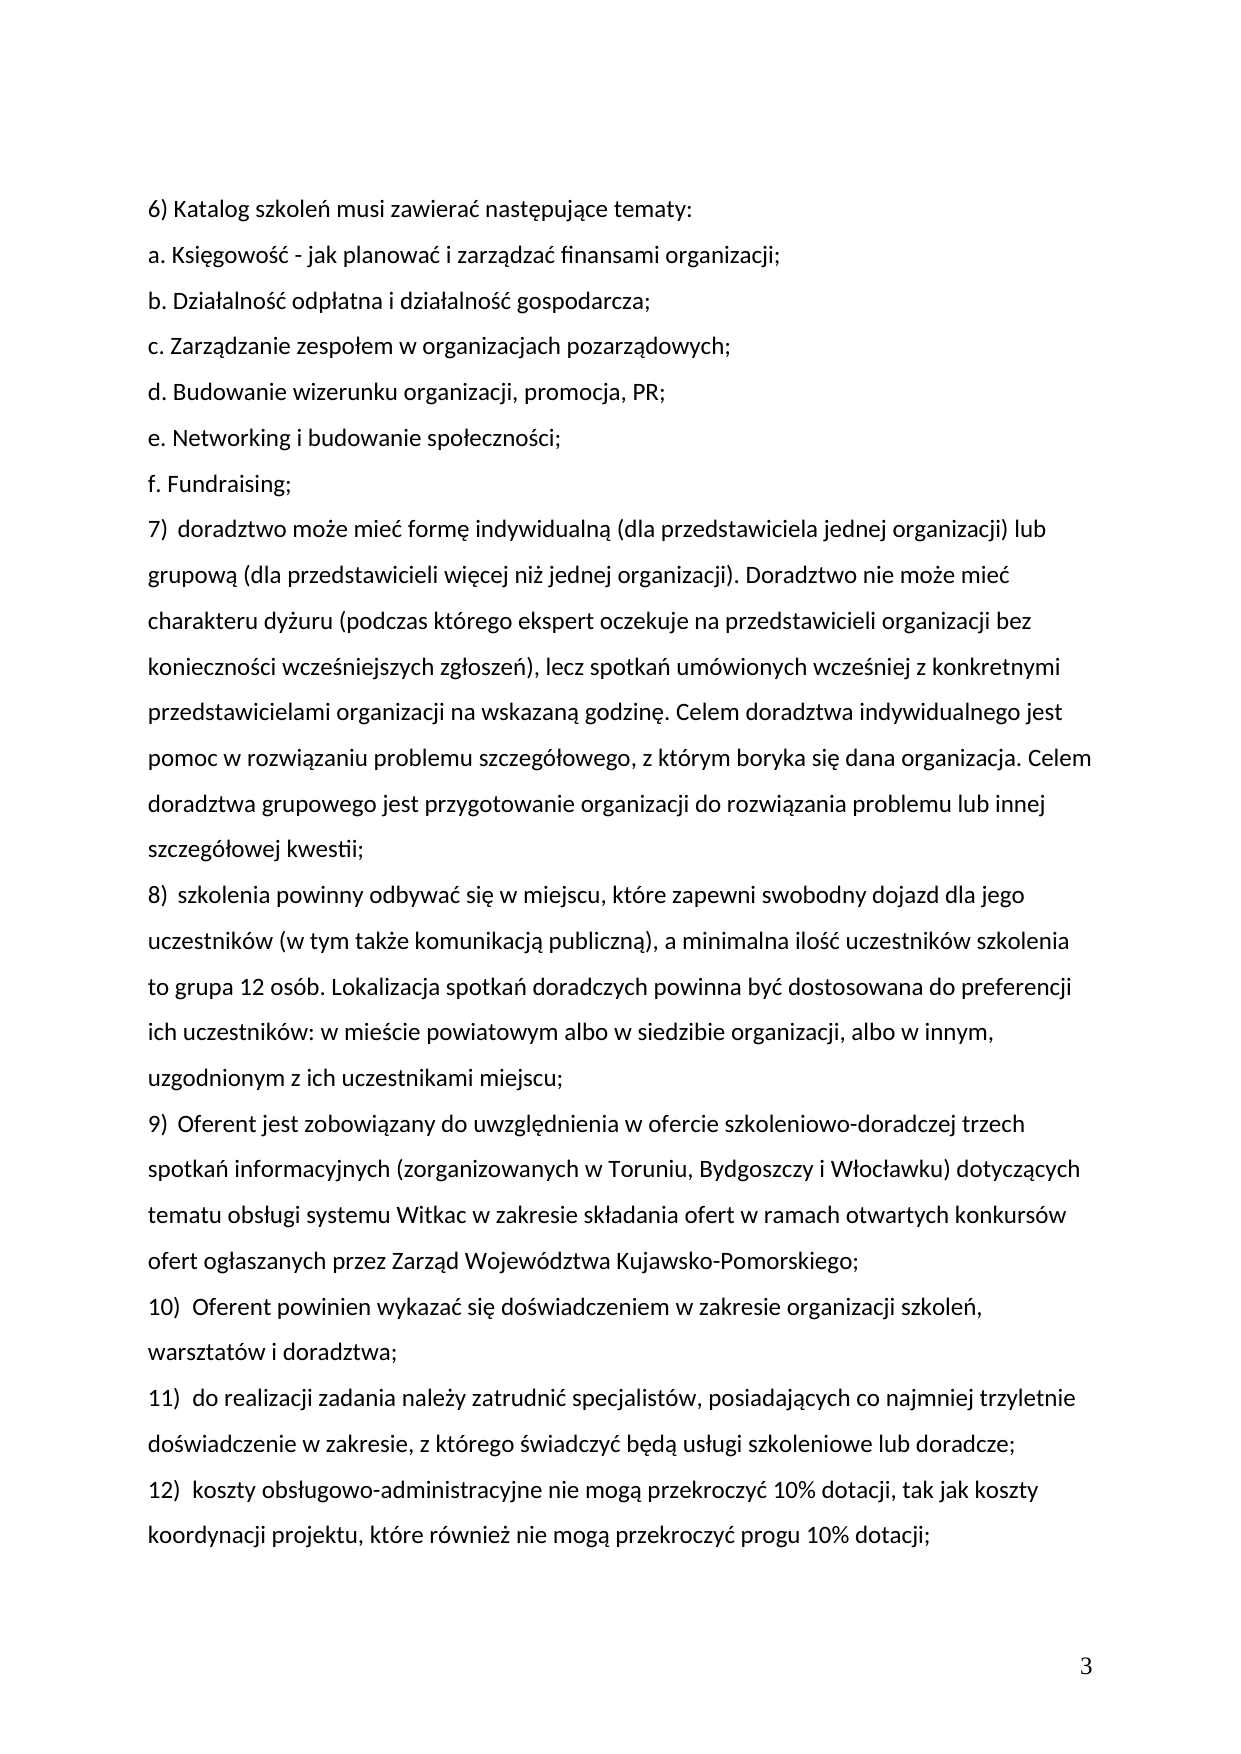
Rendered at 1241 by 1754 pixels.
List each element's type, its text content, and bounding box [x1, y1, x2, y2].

text c. Zarządzanie zespołem w organizacjach pozarządowych; [148, 331, 1093, 361]
list Oferent jest zobowiązany do uwzględnienia w ofercie szkoleniowo-doradczej trzech spotkań informacyjnych (zorganizowanych w Toruniu, Bydgoszczy i Włocławku) dotyczących tematu obsługi systemu Witkac w zakresie składania ofert w ramach otwartych konkursów ofert ogłaszanych przez Zarząd Województwa Kujawsko-Pomorskiego; [148, 1108, 1093, 1276]
list koszty obsługowo-administracyjne nie mogą przekroczyć 10% dotacji, tak jak koszty koordynacji projektu, które również nie mogą przekroczyć progu 10% dotacji; [148, 1474, 1093, 1550]
text a. Księgowość - jak planować i zarządzać finansami organizacji; [148, 239, 1093, 269]
list Oferent powinien wykazać się doświadczeniem w zakresie organizacji szkoleń, warsztatów i doradztwa; [148, 1291, 1093, 1367]
text 6) Katalog szkoleń musi zawierać następujące tematy: [148, 193, 1093, 224]
text e. Networking i budowanie społeczności; [148, 422, 1093, 452]
list do realizacji zadania należy zatrudnić specjalistów, posiadających co najmniej trzyletnie doświadczenie w zakresie, z którego świadczyć będą usługi szkoleniowe lub doradcze; [148, 1382, 1093, 1458]
list szkolenia powinny odbywać się w miejscu, które zapewni swobodny dojazd dla jego uczestników (w tym także komunikacją publiczną), a minimalna ilość uczestników szkolenia to grupa 12 osób. Lokalizacja spotkań doradczych powinna być dostosowana do preferencji ich uczestników: w mieście powiatowym albo w siedzibie organizacji, albo w innym, uzgodnionym z ich uczestnikami miejscu; [148, 879, 1093, 1093]
text b. Działalność odpłatna i działalność gospodarcza; [148, 285, 1093, 315]
list doradztwo może mieć formę indywidualną (dla przedstawiciela jednej organizacji) lub grupową (dla przedstawicieli więcej niż jednej organizacji). Doradztwo nie może mieć charakteru dyżuru (podczas którego ekspert oczekuje na przedstawicieli organizacji bez konieczności wcześniejszych zgłoszeń), lecz spotkań umówionych wcześniej z konkretnymi przedstawicielami organizacji na wskazaną godzinę. Celem doradztwa indywidualnego jest pomoc w rozwiązaniu problemu szczegółowego, z którym boryka się dana organizacja. Celem doradztwa grupowego jest przygotowanie organizacji do rozwiązania problemu lub innej szczegółowej kwestii; [148, 513, 1093, 864]
text f. Fundraising; [148, 468, 1093, 498]
text d. Budowanie wizerunku organizacji, promocja, PR; [148, 376, 1093, 407]
